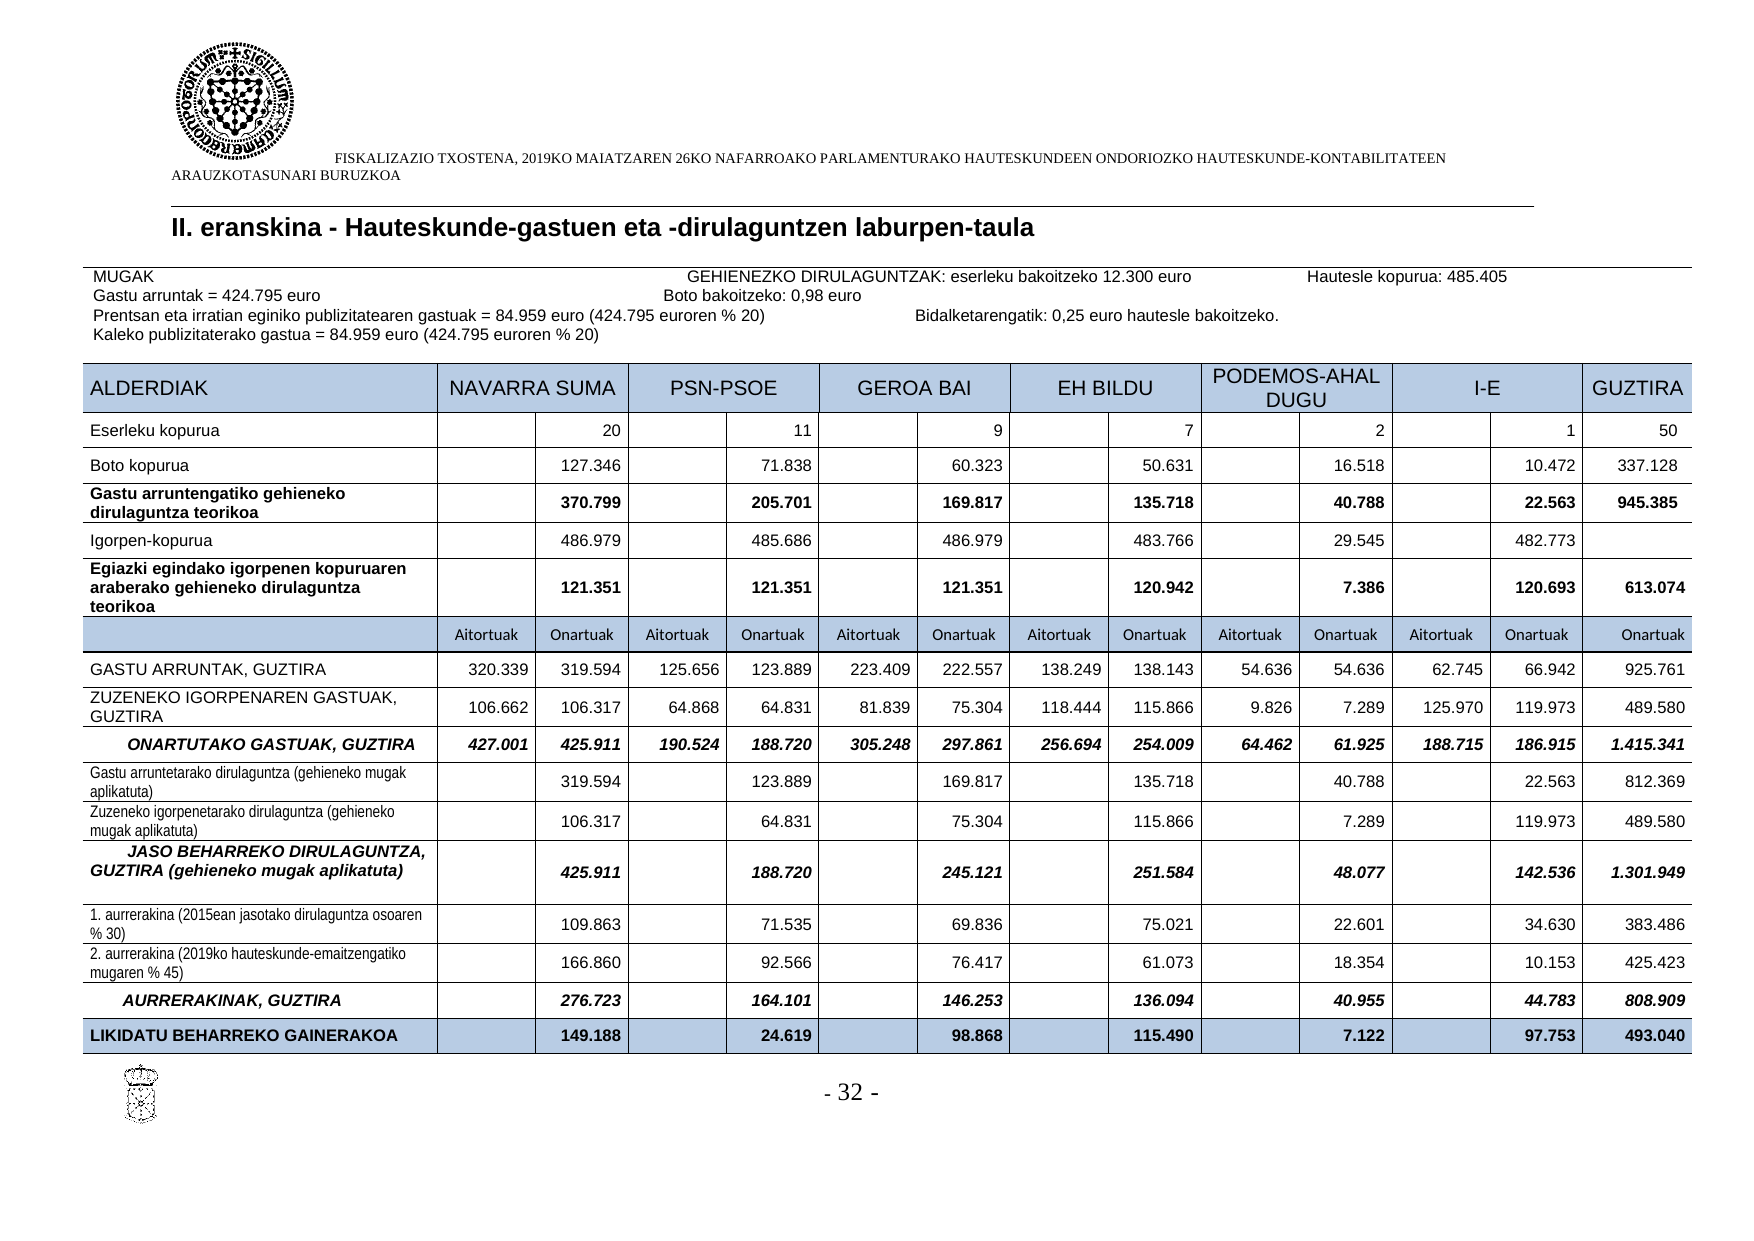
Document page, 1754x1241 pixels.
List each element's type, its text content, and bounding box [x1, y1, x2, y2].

table_cell 142.536 [1491, 841, 1582, 904]
table_cell [438, 1019, 535, 1053]
table_cell [438, 983, 535, 1017]
table_cell 138.143 [1109, 653, 1201, 687]
table_cell Aitortuak [438, 617, 535, 651]
table_cell 483.766 [1109, 523, 1201, 557]
table_cell [1393, 413, 1490, 447]
table_cell Onartuak [1583, 617, 1692, 651]
table_cell 123.889 [727, 653, 818, 687]
table_cell 305.248 [819, 727, 917, 762]
table_cell 97.753 [1491, 1019, 1582, 1053]
table_cell 945.385 [1583, 484, 1692, 522]
table_cell [819, 802, 917, 840]
table_cell [438, 559, 535, 616]
table_cell [629, 559, 726, 616]
table_cell 61.073 [1109, 944, 1201, 982]
table_cell 64.831 [727, 802, 818, 840]
table_cell 169.817 [918, 763, 1009, 801]
table_cell 427.001 [438, 727, 535, 762]
table_cell 106.317 [536, 802, 628, 840]
table_cell Onartuak [918, 617, 1009, 651]
table_cell 115.490 [1109, 1019, 1201, 1053]
table_cell [629, 448, 726, 483]
table_cell 222.557 [918, 653, 1009, 687]
table_cell 370.799 [536, 484, 628, 522]
table_cell 2 [1300, 413, 1392, 447]
table_cell 1. aurrerakina (2015ean jasotako dirulaguntza osoaren % 30) [83, 905, 437, 943]
table_cell Gastu arruntengatiko gehieneko dirulaguntza teorikoa [83, 484, 437, 522]
table_cell 20 [536, 413, 628, 447]
table_cell [1202, 802, 1299, 840]
table_cell [438, 523, 535, 557]
table_cell [1010, 1019, 1108, 1053]
table_cell [1393, 1019, 1490, 1053]
table_cell [819, 413, 917, 447]
table_cell [629, 802, 726, 840]
table_cell 186.915 [1491, 727, 1582, 762]
table_cell 136.094 [1109, 983, 1201, 1017]
table_cell 22.563 [1491, 484, 1582, 522]
table_cell 169.817 [918, 484, 1009, 522]
table_cell 1 [1491, 413, 1582, 447]
table_cell 320.339 [438, 653, 535, 687]
table_cell 10.472 [1491, 448, 1582, 483]
table_cell [1393, 944, 1490, 982]
table_cell 808.909 [1583, 983, 1692, 1017]
table_cell 121.351 [918, 559, 1009, 616]
table_cell [438, 763, 535, 801]
table_cell [1202, 905, 1299, 943]
table_cell Eserleku kopurua [83, 413, 437, 447]
table_cell 254.009 [1109, 727, 1201, 762]
table_cell [1010, 559, 1108, 616]
table_cell 121.351 [536, 559, 628, 616]
table_cell 18.354 [1300, 944, 1392, 982]
table_cell PODEMOS-AHAL DUGU [1202, 364, 1392, 412]
table_cell [1202, 523, 1299, 557]
table_cell [1202, 841, 1299, 904]
table_cell [438, 944, 535, 982]
table_cell 120.942 [1109, 559, 1201, 616]
table_cell [629, 763, 726, 801]
table_cell 64.831 [727, 688, 818, 726]
table_cell 9 [918, 413, 1009, 447]
table_cell [1010, 905, 1108, 943]
table_cell [629, 484, 726, 522]
table_cell 245.121 [918, 841, 1009, 904]
table_cell [1583, 523, 1692, 557]
table_cell 337.128 [1583, 448, 1692, 483]
table_cell [629, 841, 726, 904]
table_cell [819, 905, 917, 943]
table_cell [438, 802, 535, 840]
table_cell 81.839 [819, 688, 917, 726]
table_header MUGAK GEHIENEZKO DIRULAGUNTZAK: eserleku bakoitzeko 12.300 euro Hautesle kopurua: 485.405 Gastu arruntak = 424.795 euro Boto bakoitzeko: 0,98 euro [83, 268, 1692, 305]
table_cell [1010, 523, 1108, 557]
table_cell [1393, 841, 1490, 904]
table_cell 812.369 [1583, 763, 1692, 801]
table_cell 149.188 [536, 1019, 628, 1053]
table_cell 489.580 [1583, 688, 1692, 726]
table_cell [438, 484, 535, 522]
table_cell 22.563 [1491, 763, 1582, 801]
table_cell [819, 484, 917, 522]
table_cell EH BILDU [1011, 364, 1201, 412]
table_cell 115.866 [1109, 688, 1201, 726]
table_cell [1202, 413, 1299, 447]
table_cell [1010, 763, 1108, 801]
table_cell 188.720 [727, 727, 818, 762]
table_cell ALDERDIAK [83, 364, 437, 412]
table_cell 123.889 [727, 763, 818, 801]
table_cell 10.153 [1491, 944, 1582, 982]
table_cell [1393, 484, 1490, 522]
table_cell 125.970 [1393, 688, 1490, 726]
table_cell [1202, 763, 1299, 801]
table_cell 319.594 [536, 763, 628, 801]
table_cell 34.630 [1491, 905, 1582, 943]
table_cell Aitortuak [629, 617, 726, 651]
table_cell 40.955 [1300, 983, 1392, 1017]
table_cell 29.545 [1300, 523, 1392, 557]
table_cell 613.074 [1583, 559, 1692, 616]
table_cell [1010, 944, 1108, 982]
table_cell 61.925 [1300, 727, 1392, 762]
table_cell 485.686 [727, 523, 818, 557]
table_cell NAVARRA SUMA [438, 364, 628, 412]
table_cell 425.423 [1583, 944, 1692, 982]
table_cell 75.021 [1109, 905, 1201, 943]
table_cell 48.077 [1300, 841, 1392, 904]
table_cell 7.289 [1300, 802, 1392, 840]
table_cell [438, 905, 535, 943]
table_cell [629, 983, 726, 1017]
table_cell 138.249 [1010, 653, 1108, 687]
table_cell 69.836 [918, 905, 1009, 943]
table_cell 297.861 [918, 727, 1009, 762]
table_cell 223.409 [819, 653, 917, 687]
table_cell 106.317 [536, 688, 628, 726]
table_cell [1202, 944, 1299, 982]
table_cell [819, 983, 917, 1017]
table_cell 125.656 [629, 653, 726, 687]
table_cell 7.122 [1300, 1019, 1392, 1053]
table_cell [819, 944, 917, 982]
table_cell [1393, 523, 1490, 557]
table_cell 118.444 [1010, 688, 1108, 726]
table_cell 188.715 [1393, 727, 1490, 762]
table_cell 925.761 [1583, 653, 1692, 687]
table_cell PSN-PSOE [629, 364, 819, 412]
table_cell I-E [1393, 364, 1582, 412]
table_cell [1010, 802, 1108, 840]
table_cell 119.973 [1491, 688, 1582, 726]
table_cell 24.619 [727, 1019, 818, 1053]
table_cell Aitortuak [1393, 617, 1490, 651]
table_cell 127.346 [536, 448, 628, 483]
table_cell [629, 413, 726, 447]
table_cell [1393, 763, 1490, 801]
table_cell 486.979 [536, 523, 628, 557]
table_cell 60.323 [918, 448, 1009, 483]
table_cell Onartuak [1300, 617, 1392, 651]
table_cell [1202, 559, 1299, 616]
table_cell 9.826 [1202, 688, 1299, 726]
table_cell Aitortuak [1010, 617, 1108, 651]
table_cell 251.584 [1109, 841, 1201, 904]
table_cell 22.601 [1300, 905, 1392, 943]
table_cell [1010, 841, 1108, 904]
table_cell [83, 617, 437, 651]
table_cell [629, 944, 726, 982]
table_cell [1010, 484, 1108, 522]
table_cell Onartuak [1491, 617, 1582, 651]
table_cell GEROA BAI [820, 364, 1010, 412]
table_cell 135.718 [1109, 763, 1201, 801]
table_cell [819, 448, 917, 483]
table_cell 64.462 [1202, 727, 1299, 762]
table_cell 71.838 [727, 448, 818, 483]
table_cell 205.701 [727, 484, 818, 522]
table_cell 319.594 [536, 653, 628, 687]
table_cell [1202, 448, 1299, 483]
table_cell [1202, 983, 1299, 1017]
table_cell 92.566 [727, 944, 818, 982]
table_cell 11 [727, 413, 818, 447]
table_cell 482.773 [1491, 523, 1582, 557]
table_cell 76.417 [918, 944, 1009, 982]
table_cell 44.783 [1491, 983, 1582, 1017]
table_cell 64.868 [629, 688, 726, 726]
table_cell 7.386 [1300, 559, 1392, 616]
table_cell Aitortuak [1202, 617, 1299, 651]
table_cell Onartuak [727, 617, 818, 651]
table_cell ZUZENEKO IGORPENAREN GASTUAK, GUZTIRA [83, 688, 437, 726]
table_cell 54.636 [1202, 653, 1299, 687]
table_cell JASO BEHARREKO DIRULAGUNTZA, GUZTIRA (gehieneko mugak aplikatuta) [83, 841, 437, 904]
table_cell [438, 448, 535, 483]
table_cell 50.631 [1109, 448, 1201, 483]
table_cell Gastu arruntetarako dirulaguntza (gehieneko mugak aplikatuta) [83, 763, 437, 801]
table_cell [1393, 559, 1490, 616]
table_cell Prentsan eta irratian eginiko publizitatearen gastuak = 84.959 euro (424.795 euroren % 20) Bidalketarengatik: 0,25 euro hautesle bakoitzeko. Kaleko publizitaterako gastua = 84.959 euro (424.795 euroren % 20) [83, 305, 1692, 363]
table_cell 119.973 [1491, 802, 1582, 840]
table_cell 190.524 [629, 727, 726, 762]
table_cell [438, 413, 535, 447]
table_cell [819, 763, 917, 801]
table_cell [819, 841, 917, 904]
table_cell 66.942 [1491, 653, 1582, 687]
table_cell [1010, 448, 1108, 483]
table_cell GASTU ARRUNTAK, GUZTIRA [83, 653, 437, 687]
table_cell [629, 1019, 726, 1053]
table_cell 62.745 [1393, 653, 1490, 687]
table_cell [1393, 802, 1490, 840]
table_cell [1010, 983, 1108, 1017]
table_cell 2. aurrerakina (2019ko hauteskunde-emaitzengatiko mugaren % 45) [83, 944, 437, 982]
table_cell 276.723 [536, 983, 628, 1017]
table_cell [1393, 905, 1490, 943]
table_cell [819, 1019, 917, 1053]
table_cell 425.911 [536, 727, 628, 762]
table_cell 7.289 [1300, 688, 1392, 726]
table_cell 109.863 [536, 905, 628, 943]
table_cell 54.636 [1300, 653, 1392, 687]
table_cell 256.694 [1010, 727, 1108, 762]
table_cell [629, 905, 726, 943]
table_cell 164.101 [727, 983, 818, 1017]
table_cell Boto kopurua [83, 448, 437, 483]
table_cell 166.860 [536, 944, 628, 982]
table_cell [819, 523, 917, 557]
table_cell 425.911 [536, 841, 628, 904]
table_cell AURRERAKINAK, GUZTIRA [83, 983, 437, 1017]
table_cell 486.979 [918, 523, 1009, 557]
table_cell 120.693 [1491, 559, 1582, 616]
table_cell 1.301.949 [1583, 841, 1692, 904]
table_cell 75.304 [918, 802, 1009, 840]
table_cell GUZTIRA [1583, 364, 1692, 412]
table_cell 115.866 [1109, 802, 1201, 840]
table_cell 188.720 [727, 841, 818, 904]
table_cell 383.486 [1583, 905, 1692, 943]
table_cell 106.662 [438, 688, 535, 726]
table_cell [1010, 413, 1108, 447]
table_cell Onartuak [1109, 617, 1201, 651]
table_cell 50 [1583, 413, 1692, 447]
table_cell ONARTUTAKO GASTUAK, GUZTIRA [83, 727, 437, 762]
table_cell Igorpen-kopurua [83, 523, 437, 557]
table_cell 40.788 [1300, 763, 1392, 801]
picture [122, 1063, 159, 1125]
table_cell 40.788 [1300, 484, 1392, 522]
table_cell [1202, 484, 1299, 522]
table_cell 135.718 [1109, 484, 1201, 522]
table_cell Egiazki egindako igorpenen kopuruaren araberako gehieneko dirulaguntza teorikoa [83, 559, 437, 616]
table_cell 489.580 [1583, 802, 1692, 840]
table_cell 16.518 [1300, 448, 1392, 483]
table_cell 98.868 [918, 1019, 1009, 1053]
table_cell Onartuak [536, 617, 628, 651]
table_cell [1202, 1019, 1299, 1053]
table_cell 146.253 [918, 983, 1009, 1017]
picture [171, 38, 298, 164]
table_cell 1.415.341 [1583, 727, 1692, 762]
table_cell [1393, 448, 1490, 483]
table_cell [629, 523, 726, 557]
text II. eranskina - Hauteskunde-gastuen eta -dirulaguntzen laburpen-taula [171, 212, 1534, 241]
table_cell 493.040 [1583, 1019, 1692, 1053]
table_cell LIKIDATU BEHARREKO GAINERAKOA [83, 1019, 437, 1053]
table_cell Aitortuak [819, 617, 917, 651]
table_cell [1393, 983, 1490, 1017]
table_cell 121.351 [727, 559, 818, 616]
table_cell 7 [1109, 413, 1201, 447]
table_cell [438, 841, 535, 904]
table_cell 75.304 [918, 688, 1009, 726]
table_cell Zuzeneko igorpenetarako dirulaguntza (gehieneko mugak aplikatuta) [83, 802, 437, 840]
table_cell 71.535 [727, 905, 818, 943]
table_cell [819, 559, 917, 616]
